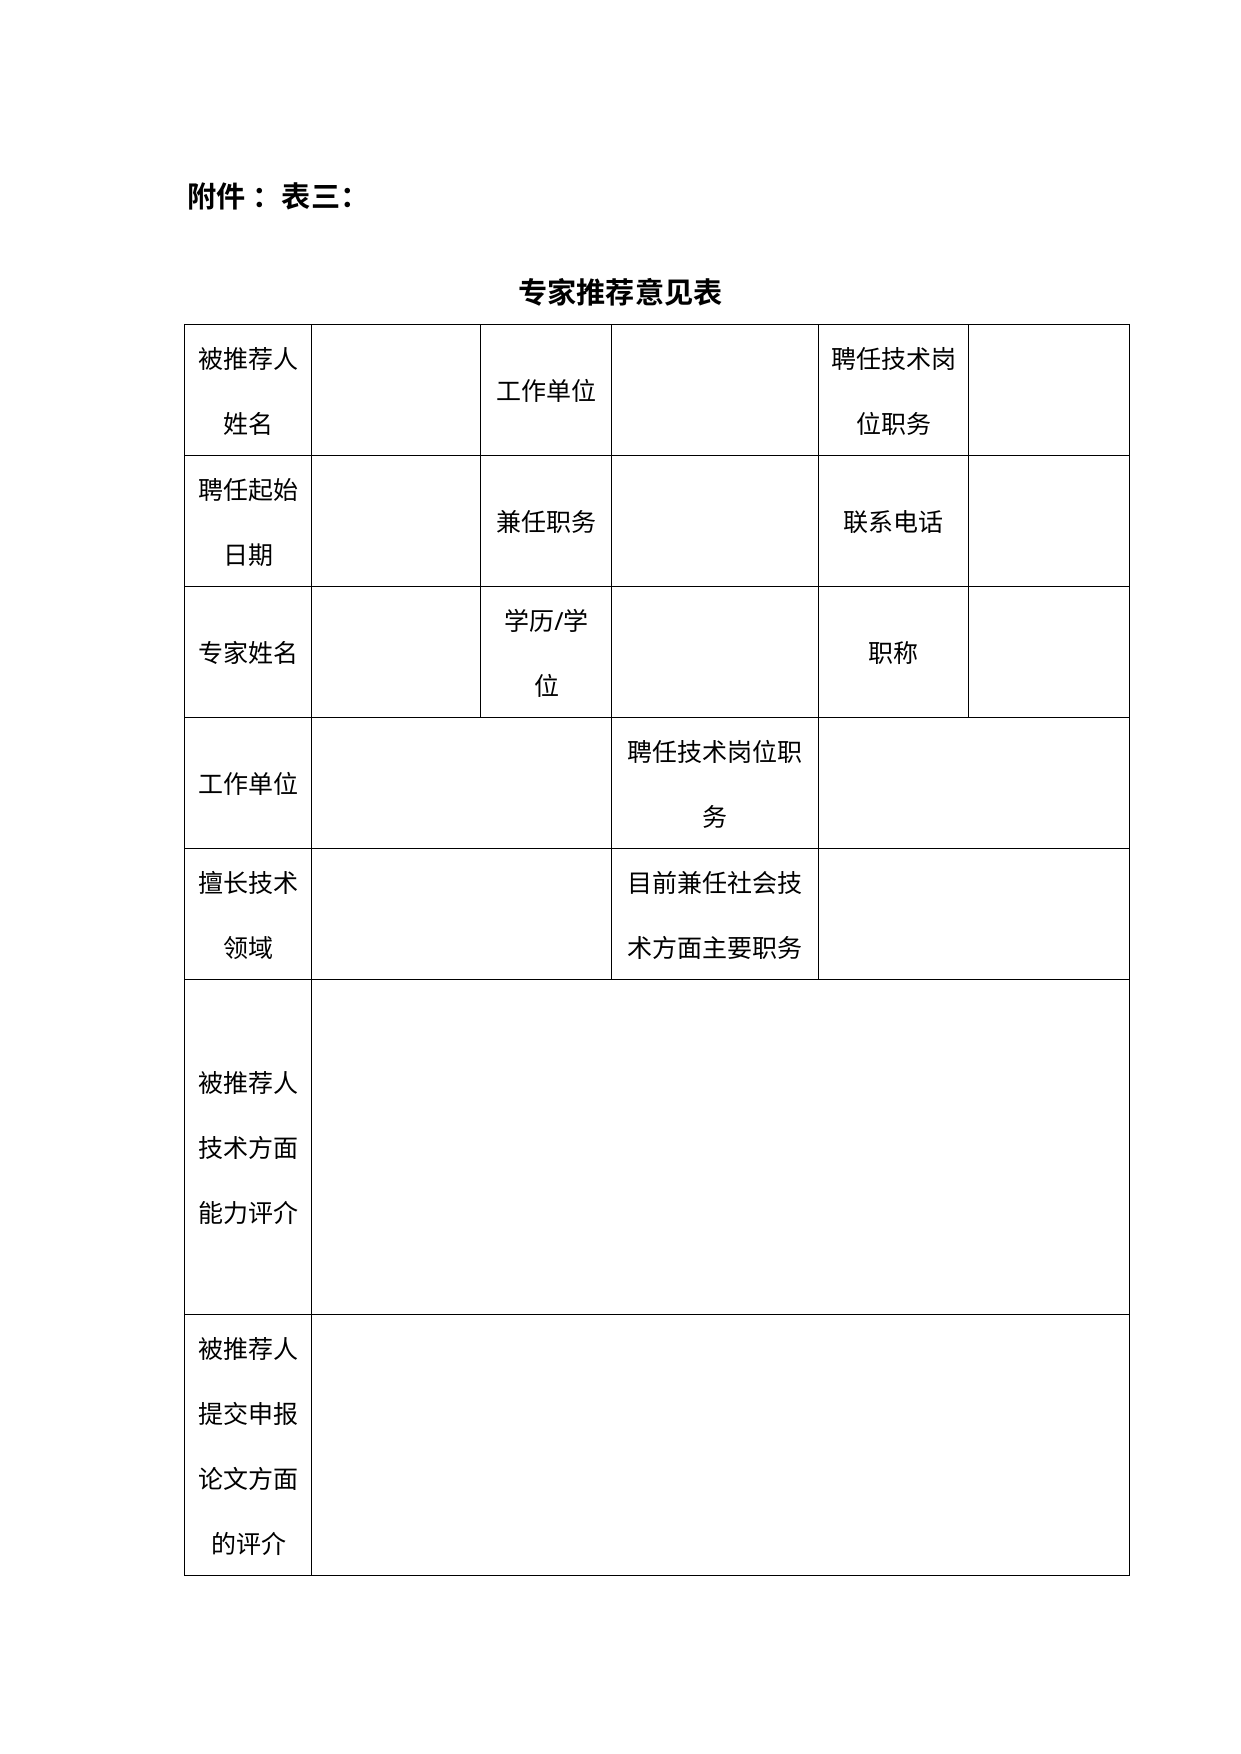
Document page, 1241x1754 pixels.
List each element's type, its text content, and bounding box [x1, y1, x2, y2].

table_cell 聘任起始日期 [185, 456, 311, 586]
table_cell 专家姓名 [185, 587, 311, 717]
table_header [969, 325, 1129, 455]
table_header 被推荐人姓名 [185, 325, 311, 455]
table_cell [819, 849, 1129, 979]
table_cell [312, 718, 611, 848]
table_cell 目前兼任社会技术方面主要职务 [612, 849, 818, 979]
table_cell 兼任职务 [481, 456, 611, 586]
table_cell 职称 [819, 587, 968, 717]
table_cell [819, 718, 1129, 848]
table_cell 聘任技术岗位职务 [612, 718, 818, 848]
table_cell [312, 587, 480, 717]
table_cell 擅长技术领域 [185, 849, 311, 979]
text 专家推荐意见表 [187, 259, 1053, 324]
table_cell 工作单位 [185, 718, 311, 848]
table_header 工作单位 [481, 325, 611, 455]
table_header [312, 325, 480, 455]
text 附件 ：表三： [187, 162, 1053, 227]
table_cell [312, 980, 1129, 1314]
table_cell [312, 1315, 1129, 1575]
table_cell [612, 456, 818, 586]
table_cell [969, 587, 1129, 717]
table_cell 联系电话 [819, 456, 968, 586]
table_header 聘任技术岗位职务 [819, 325, 968, 455]
table_header [612, 325, 818, 455]
table_cell [312, 456, 480, 586]
table_cell [969, 456, 1129, 586]
table_cell [312, 849, 611, 979]
table_cell [612, 587, 818, 717]
table_cell 学历/学位 [481, 587, 611, 717]
table_cell 被推荐人提交申报论文方面的评介 [185, 1315, 311, 1575]
table_cell 被推荐人技术方面能力评介 [185, 980, 311, 1314]
